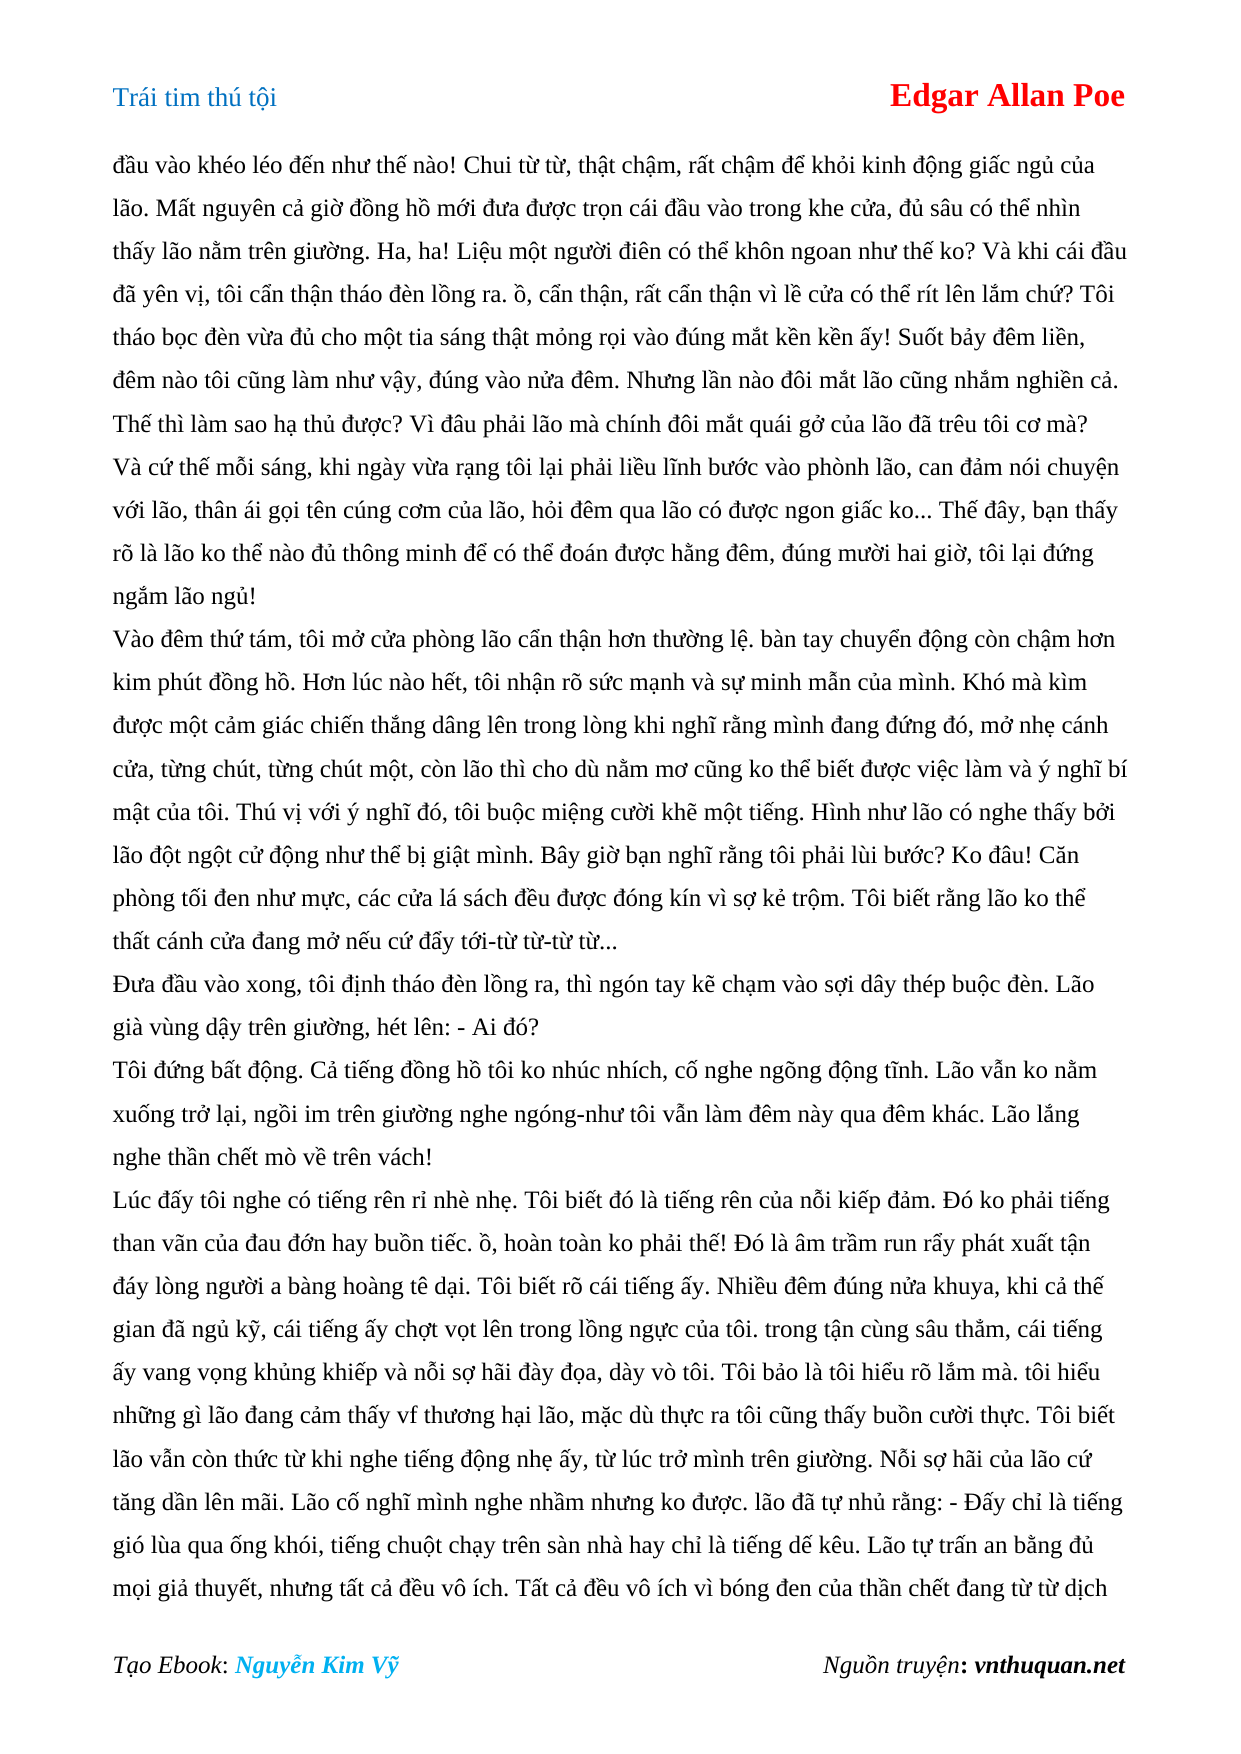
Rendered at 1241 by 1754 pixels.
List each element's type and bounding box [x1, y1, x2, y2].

text [112, 150, 1128, 1602]
